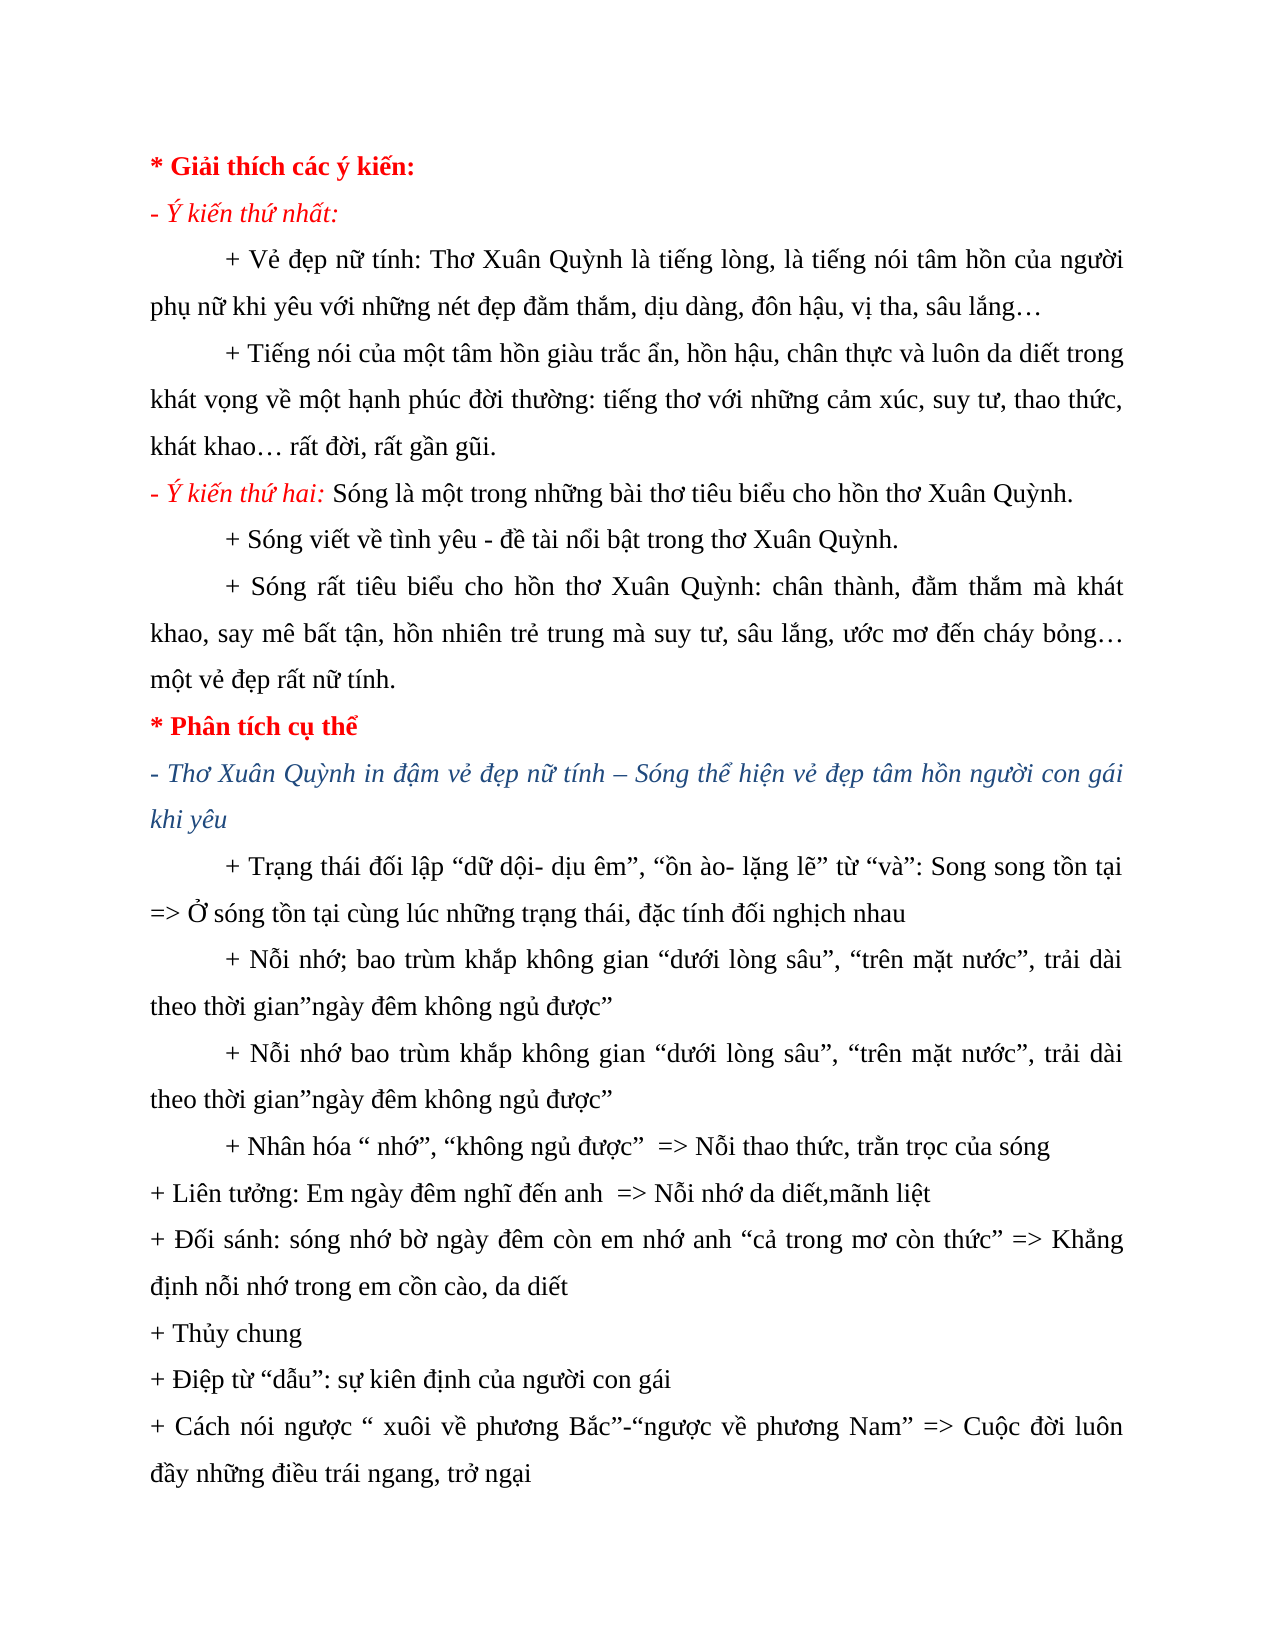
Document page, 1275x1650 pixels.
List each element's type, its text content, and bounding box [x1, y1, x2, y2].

text + Sóng rất tiêu biểu cho hồn thơ Xuân Quỳnh: chân thành, đằm thắm mà khát khao, say mê bất tận, hồn nhiên trẻ trung mà suy tư, sâu lắng, ước mơ đến cháy bỏng… một vẻ đẹp rất nữ tính. [150, 570, 1125, 694]
text + Nỗi nhớ bao trùm khắp không gian “dưới lòng sâu”, “trên mặt nước”, trải dài theo thời gian”ngày đêm không ngủ được” [150, 1037, 1125, 1114]
text - Thơ Xuân Quỳnh in đậm vẻ đẹp nữ tính – Sóng thể hiện vẻ đẹp tâm hồn người con gái khi yêu [150, 757, 1125, 834]
text - Ý kiến thứ hai: Sóng là một trong những bài thơ tiêu biểu cho hồn thơ Xuân Quỳnh. [150, 477, 1125, 508]
text + Tiếng nói của một tâm hồn giàu trắc ẩn, hồn hậu, chân thực và luôn da diết trong khát vọng về một hạnh phúc đời thường: tiếng thơ với những cảm xúc, suy tư, thao thức, khát khao… rất đời, rất gần gũi. [150, 337, 1125, 461]
text * Giải thích các ý kiến: [150, 150, 1125, 181]
text * Phân tích cụ thể [150, 710, 1125, 741]
text + Điệp từ “dẫu”: sự kiên định của người con gái [150, 1363, 1125, 1394]
text + Sóng viết về tình yêu - đề tài nổi bật trong thơ Xuân Quỳnh. [150, 523, 1125, 554]
text + Thủy chung [150, 1317, 1125, 1348]
text - Ý kiến thứ nhất: [150, 197, 1125, 228]
text + Cách nói ngược “ xuôi về phương Bắc”-“ngược về phương Nam” => Cuộc đời luôn đầy những điều trái ngang, trở ngại [150, 1410, 1125, 1488]
text + Liên tưởng: Em ngày đêm nghĩ đến anh => Nỗi nhớ da diết,mãnh liệt [150, 1177, 1125, 1208]
text + Nỗi nhớ; bao trùm khắp không gian “dưới lòng sâu”, “trên mặt nước”, trải dài theo thời gian”ngày đêm không ngủ được” [150, 943, 1125, 1021]
text + Nhân hóa “ nhớ”, “không ngủ được” => Nỗi thao thức, trằn trọc của sóng [150, 1130, 1125, 1161]
text + Đối sánh: sóng nhớ bờ ngày đêm còn em nhớ anh “cả trong mơ còn thức” => Khẳng định nỗi nhớ trong em cồn cào, da diết [150, 1223, 1125, 1301]
text + Trạng thái đối lập “dữ dội- dịu êm”, “ồn ào- lặng lẽ” từ “và”: Song song tồn tại => Ở sóng tồn tại cùng lúc những trạng thái, đặc tính đối nghịch nhau [150, 850, 1125, 928]
text + Vẻ đẹp nữ tính: Thơ Xuân Quỳnh là tiếng lòng, là tiếng nói tâm hồn của người phụ nữ khi yêu với những nét đẹp đằm thắm, dịu dàng, đôn hậu, vị tha, sâu lắng… [150, 243, 1125, 321]
